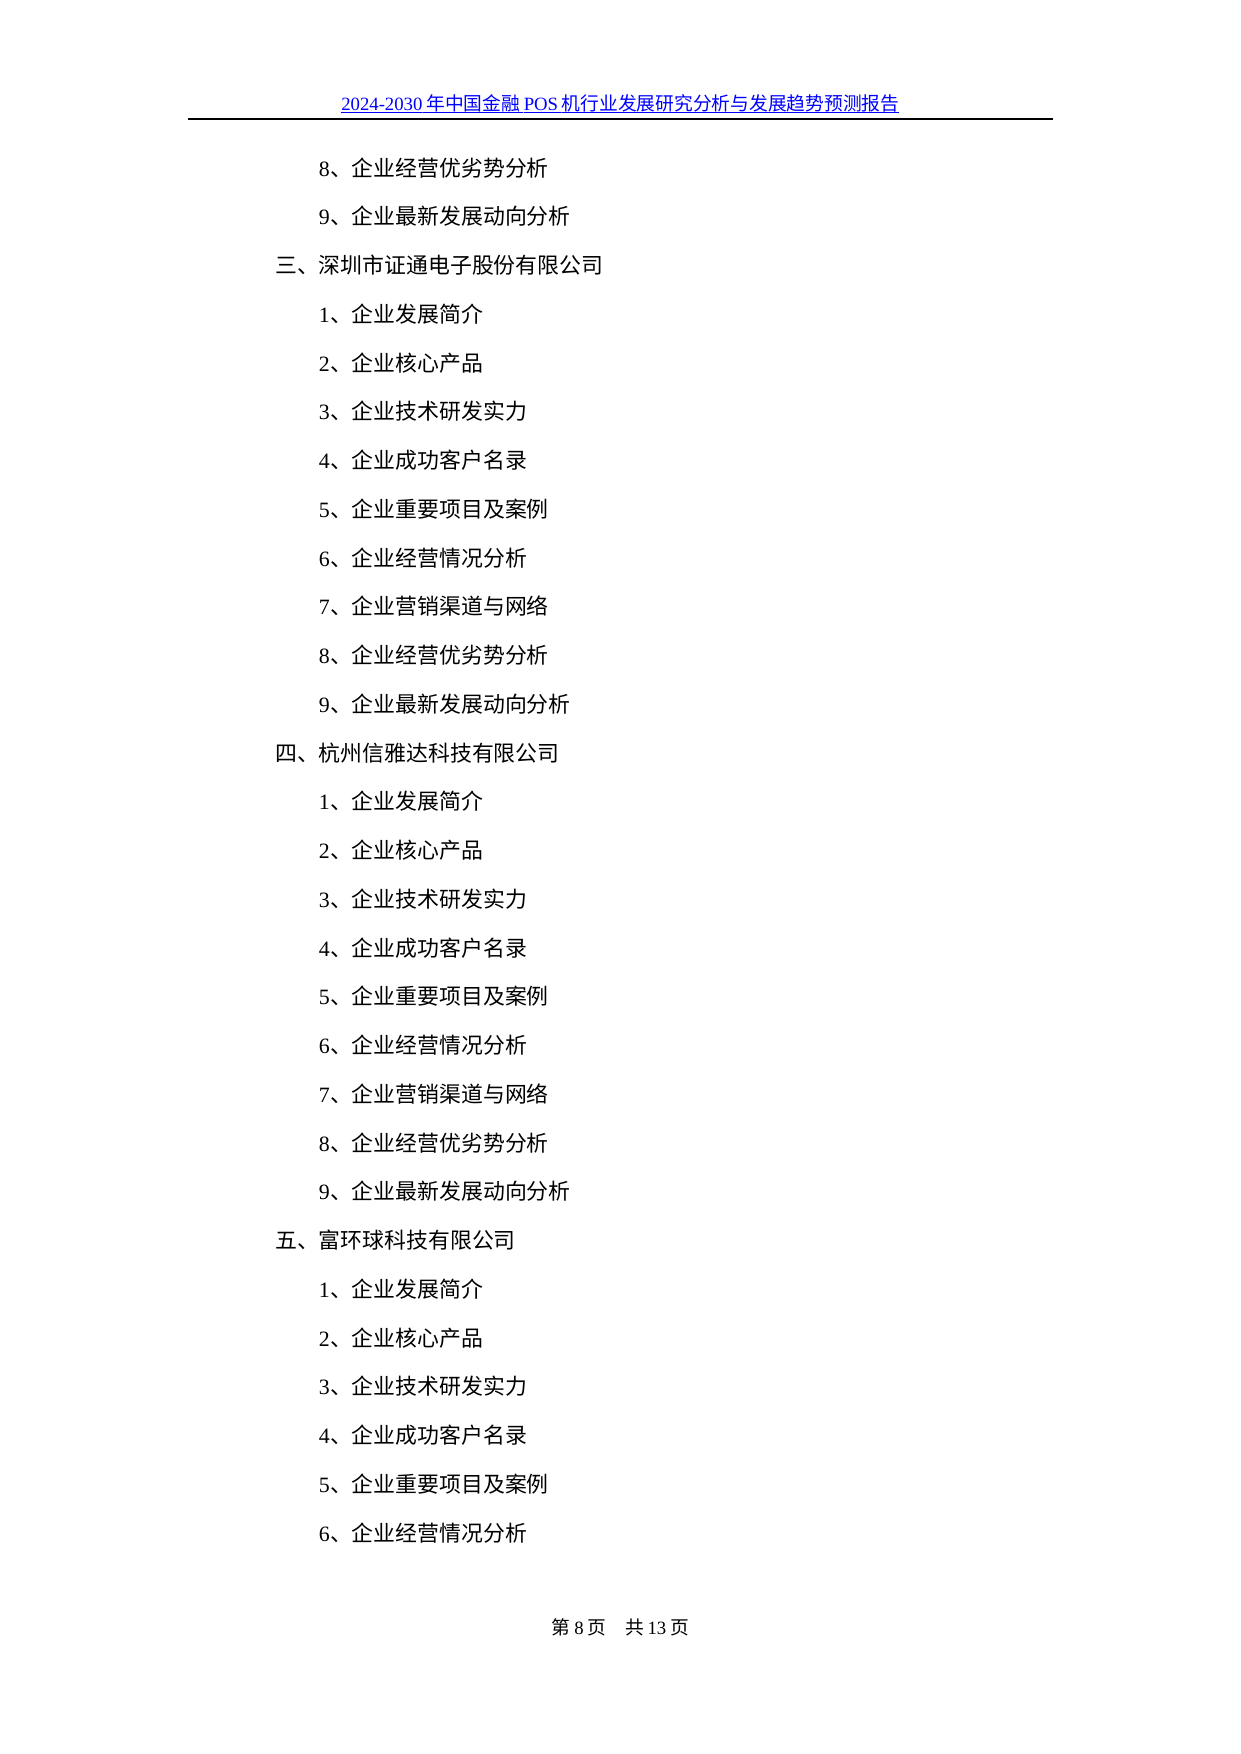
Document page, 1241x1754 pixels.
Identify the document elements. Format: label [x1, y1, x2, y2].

text [187, 150, 1053, 1548]
